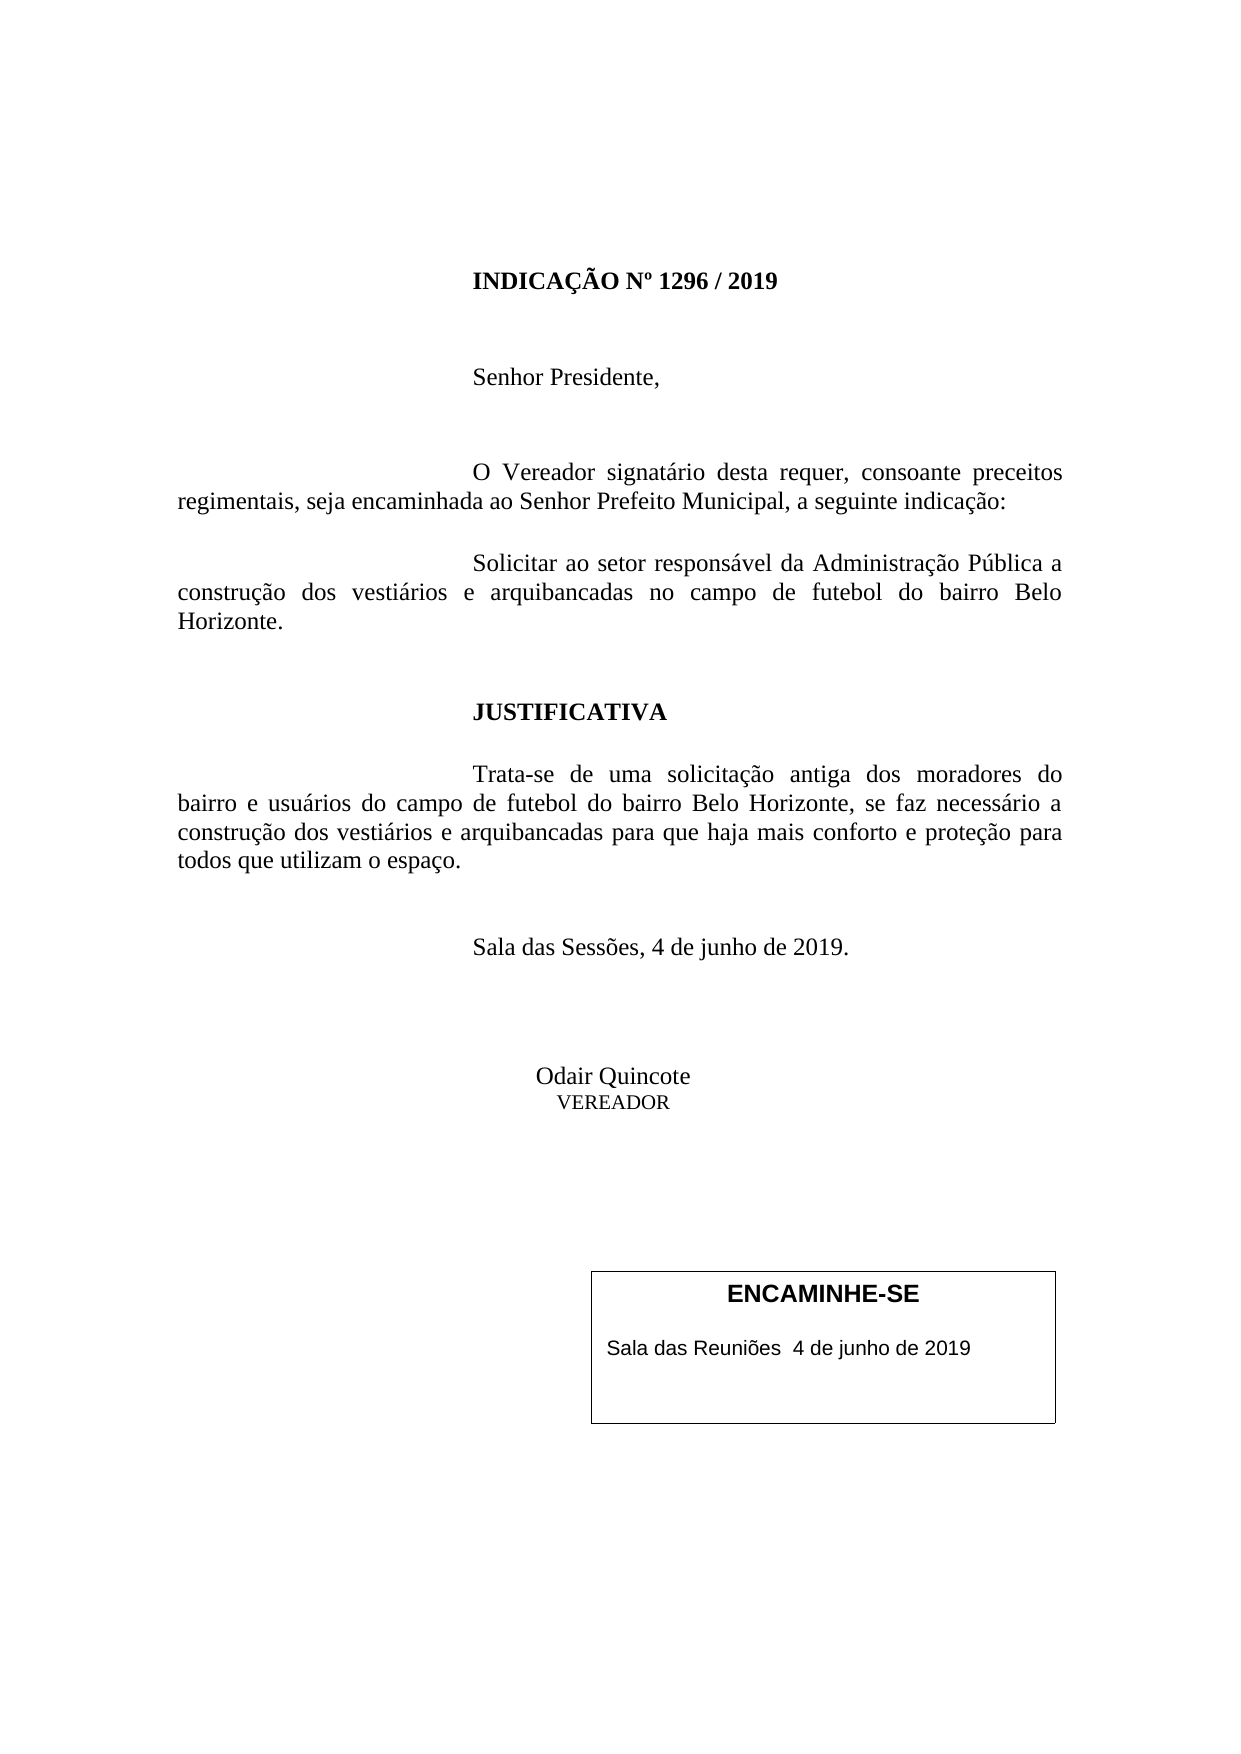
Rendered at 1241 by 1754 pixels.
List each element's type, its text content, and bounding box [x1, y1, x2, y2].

table_header Odair Quincote [170, 1061, 1056, 1090]
text INDICAÇÃO Nº 1296 / 2019 [472, 266, 1063, 294]
text Sala das Sessões, 4 de junho de 2019. [472, 932, 1063, 961]
text Trata-se de uma solicitação antiga dos moradores do bairro e usuários do campo de futebol do bairro Belo Horizonte, se faz necessário a construção dos vestiários e arquibancadas para que haja mais conforto e proteção para todos que utilizam o espaço. [177, 759, 1063, 874]
table_cell VEREADOR [170, 1090, 1056, 1119]
text JUSTIFICATIVA [177, 697, 1004, 726]
text Senhor Presidente, [472, 362, 1063, 390]
text Solicitar ao setor responsável da Administração Pública a construção dos vestiários e arquibancadas no campo de futebol do bairro Belo Horizonte. [177, 548, 1063, 635]
text O Vereador signatário desta requer, consoante preceitos regimentais, seja encaminhada ao Senhor Prefeito Municipal, a seguinte indicação: [177, 457, 1063, 515]
